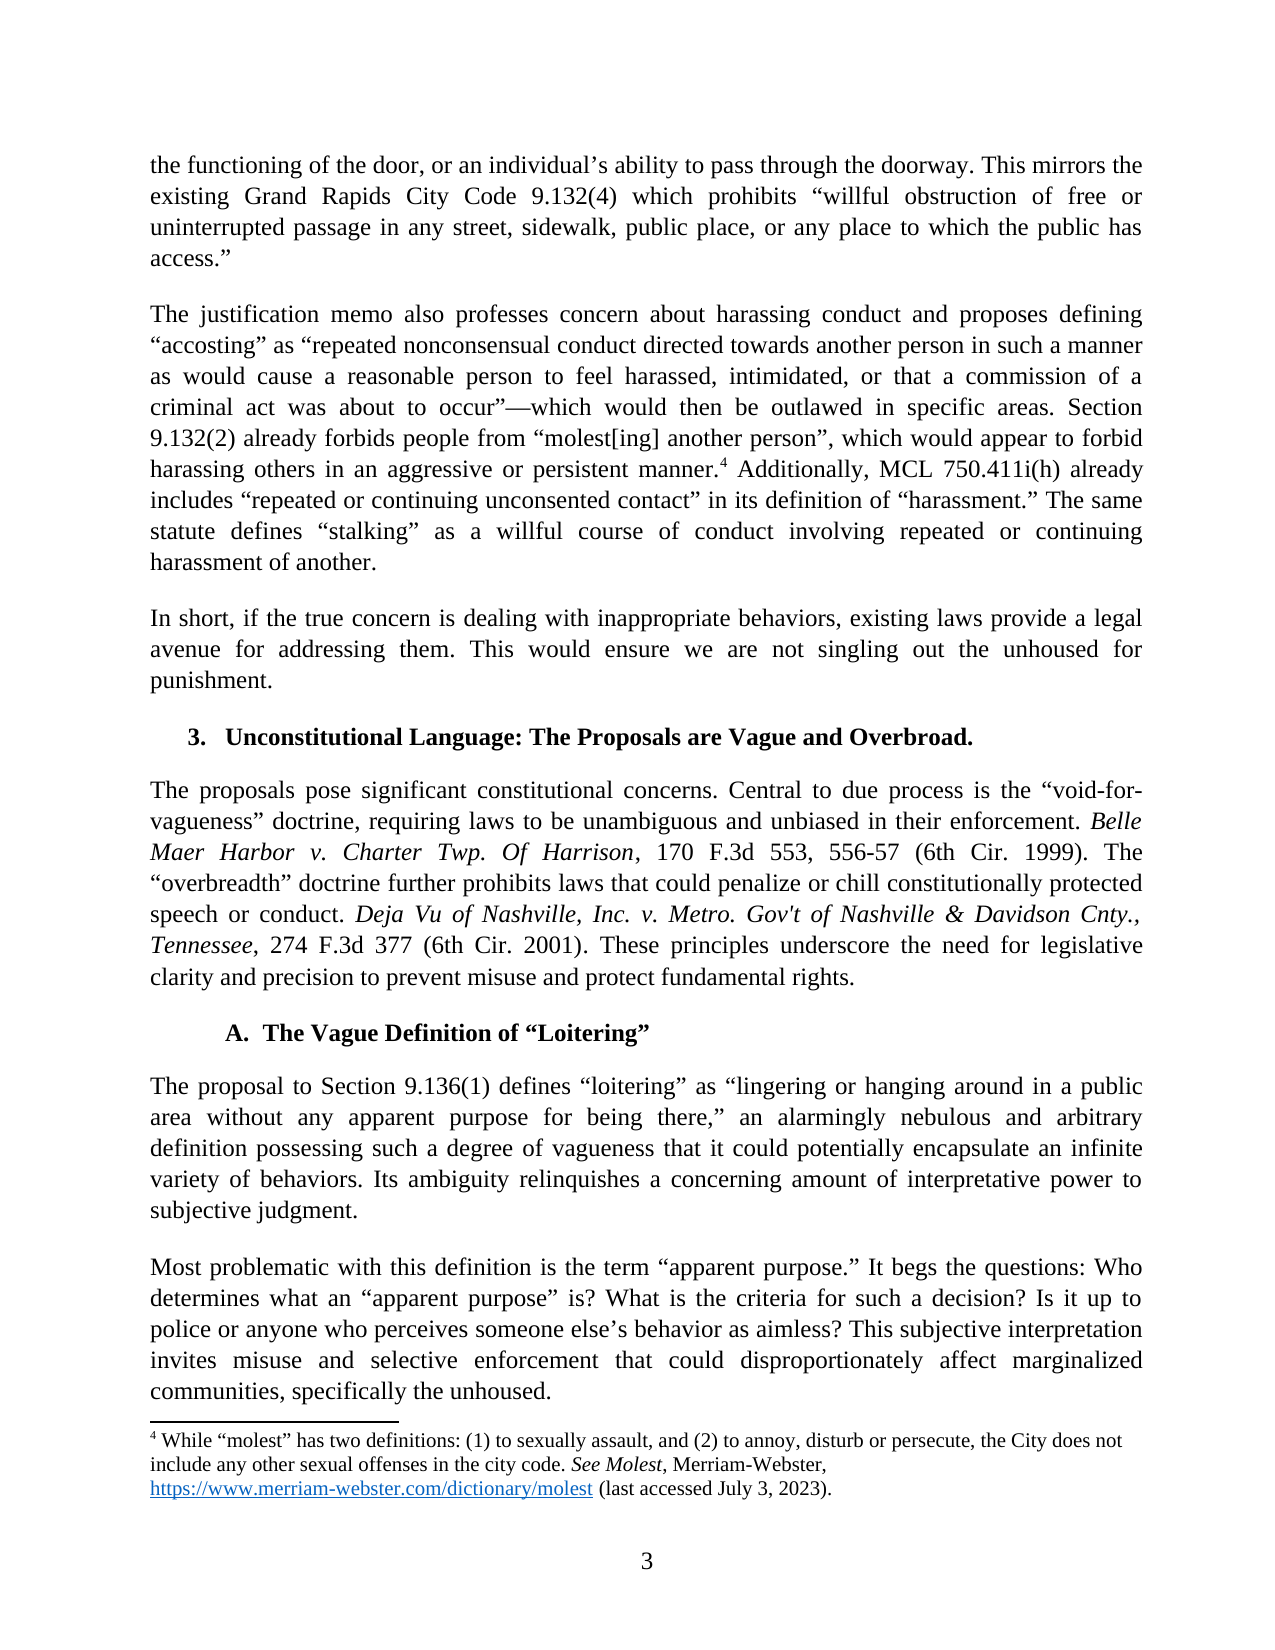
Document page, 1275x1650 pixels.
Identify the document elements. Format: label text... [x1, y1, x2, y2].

text The proposals pose significant constitutional concerns. Central to due process is the “void-for-vagueness” doctrine, requiring laws to be unambiguous and unbiased in their enforcement. Belle Maer Harbor v. Charter Twp. Of Harrison, 170 F.3d 553, 556-57 (6th Cir. 1999). The “overbreadth” doctrine further prohibits laws that could penalize or chill constitutionally protected speech or conduct. Deja Vu of Nashville, Inc. v. Metro. Gov't of Nashville & Davidson Cnty., Tennessee, 274 F.3d 377 (6th Cir. 2001). These principles underscore the need for legislative clarity and precision to prevent misuse and protect fundamental rights. [150, 775, 1144, 990]
text In short, if the true concern is dealing with inappropriate behaviors, existing laws provide a legal avenue for addressing them. This would ensure we are not singling out the unhoused for punishment. [150, 603, 1144, 694]
list The Vague Definition of “Loitering” [225, 1018, 1144, 1046]
list Unconstitutional Language: The Proposals are Vague and Overbroad. [187, 722, 1144, 750]
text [150, 150, 1144, 272]
text Most problematic with this definition is the term “apparent purpose.” It begs the questions: Who determines what an “apparent purpose” is? What is the criteria for such a decision? Is it up to police or anyone who perceives someone else’s behavior as aimless? This subjective interpretation invites misuse and selective enforcement that could disproportionately affect marginalized communities, specifically the unhoused. [150, 1252, 1144, 1404]
text The proposal to Section 9.136(1) defines “loitering” as “lingering or hanging around in a public area without any apparent purpose for being there,” an alarmingly nebulous and arbitrary definition possessing such a degree of vagueness that it could potentially encapsulate an infinite variety of behaviors. Its ambiguity relinquishes a concerning amount of interpretative power to subjective judgment. [150, 1071, 1144, 1224]
text The justification memo also professes concern about harassing conduct and proposes defining “accosting” as “repeated nonconsensual conduct directed towards another person in such a manner as would cause a reasonable person to feel harassed, intimidated, or that a commission of a criminal act was about to occur”—which would then be outlawed in specific areas. Section 9.132(2) already forbids people from “molest[ing] another person”, which would appear to forbid harassing others in an aggressive or persistent manner. Additionally, MCL 750.411i(h) already includes “repeated or continuing unconsented contact” in its definition of “harassment.” The same statute defines “stalking” as a willful course of conduct involving repeated or continuing harassment of another. [150, 299, 1144, 576]
